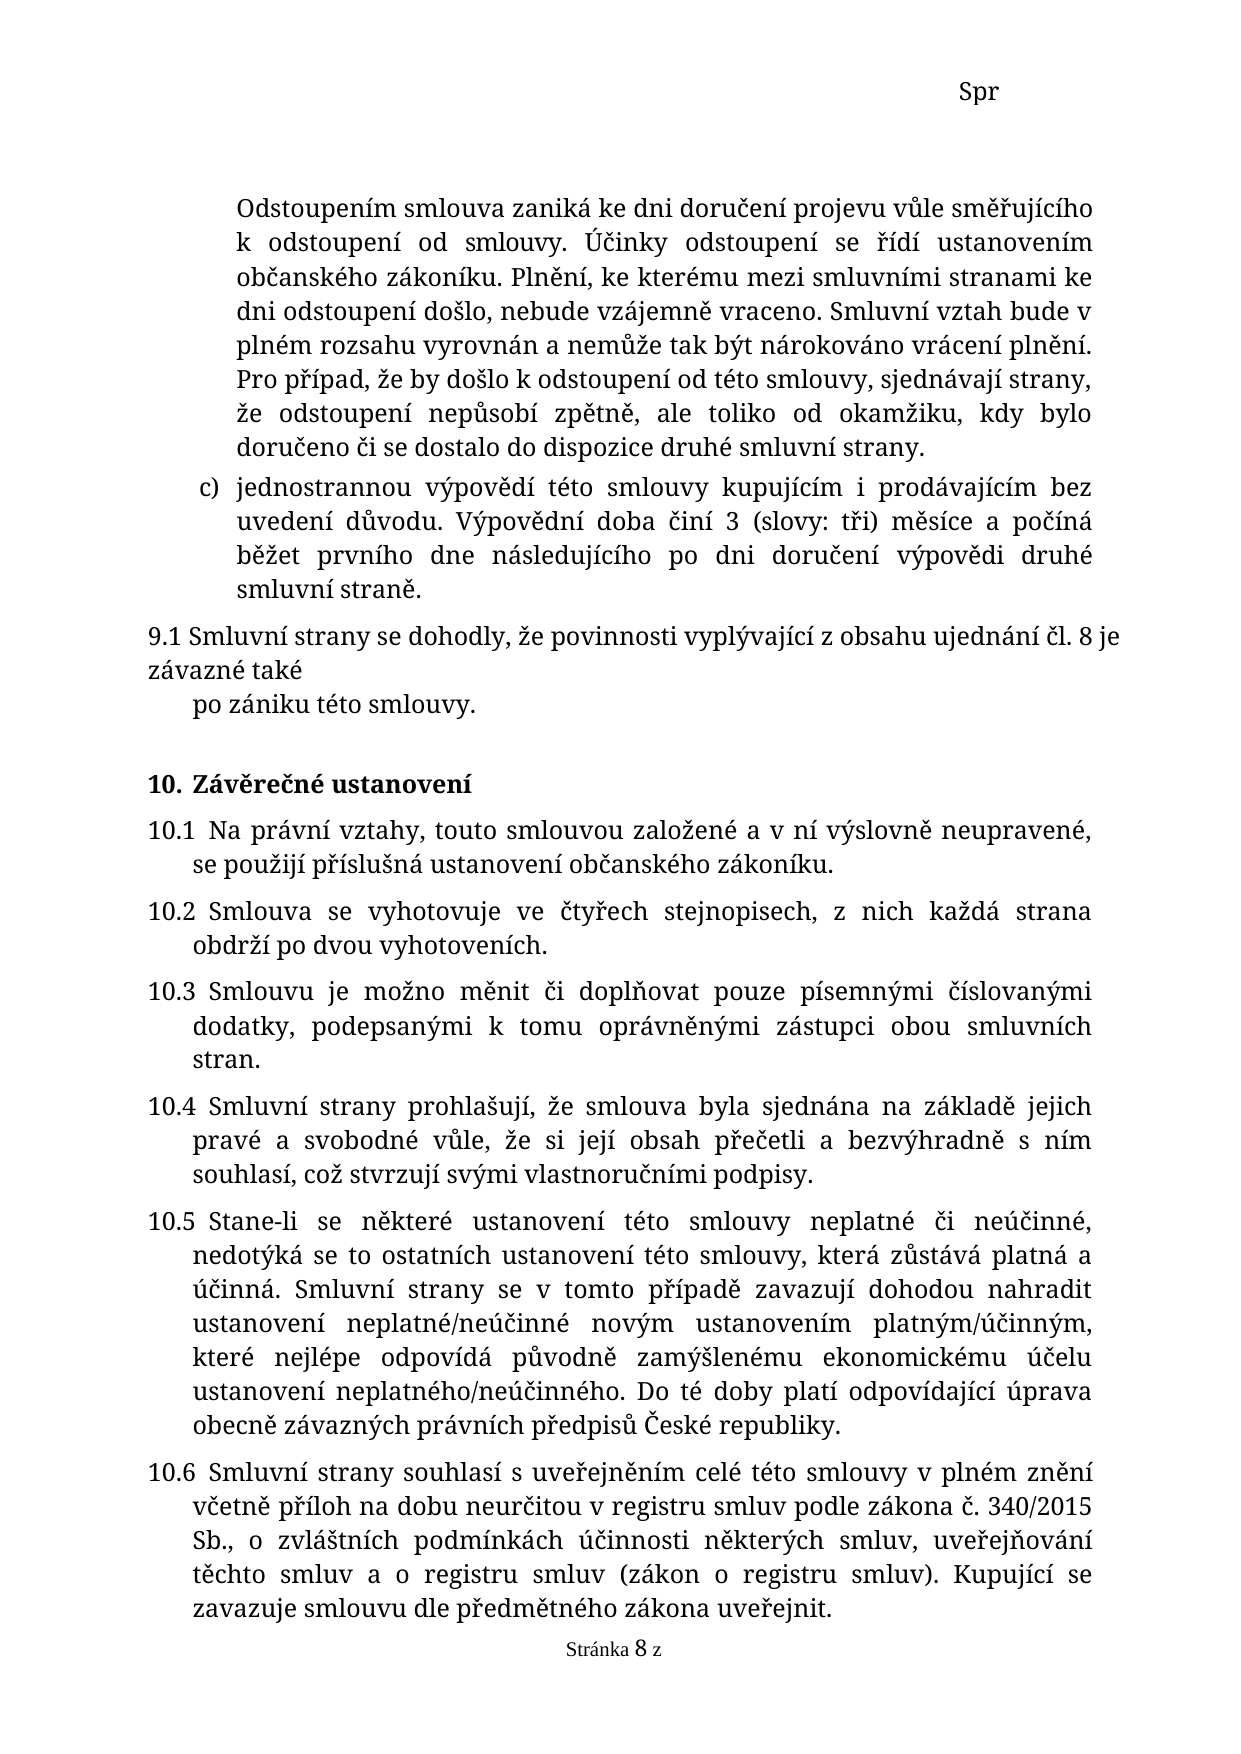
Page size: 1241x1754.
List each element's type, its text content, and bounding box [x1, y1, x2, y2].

list Stane-li se některé ustanovení této smlouvy neplatné či neúčinné, nedotýká se to ostatních ustanovení této smlouvy, která zůstává platná a účinná. Smluvní strany se v tomto případě zavazují dohodou nahradit ustanovení neplatné/neúčinné novým ustanovením platným/účinným, které nejlépe odpovídá původně zamýšlenému ekonomickému účelu ustanovení neplatného/neúčinného. Do té doby platí odpovídající úprava obecně závazných právních předpisů České republiky. [148, 1203, 1093, 1442]
list Smluvní strany souhlasí s uveřejněním celé této smlouvy v plném znění včetně příloh na dobu neurčitou v registru smluv podle zákona č. 340/2015 Sb., o zvláštních podmínkách účinnosti některých smluv, uveřejňování těchto smluv a o registru smluv (zákon o registru smluv). Kupující se zavazuje smlouvu dle předmětného zákona uveřejnit. [148, 1454, 1093, 1624]
list jednostrannou výpovědí této smlouvy kupujícím i prodávajícím bez uvedení důvodu. Výpovědní doba činí 3 (slovy: tři) měsíce a počíná běžet prvního dne následujícího po dni doručení výpovědi druhé smluvní straně. [199, 470, 1093, 606]
list Smlouvu je možno měnit či doplňovat pouze písemnými číslovanými dodatky, podepsanými k tomu oprávněnými zástupci obou smluvních stran. [148, 974, 1093, 1076]
list Smlouva se vyhotovuje ve čtyřech stejnopisech, z nich každá strana obdrží po dvou vyhotoveních. [148, 893, 1093, 962]
list Na právní vztahy, touto smlouvou založené a v ní výslovně neupravené, se použijí příslušná ustanovení občanského zákoníku. [148, 813, 1093, 881]
text Odstoupením smlouva zaniká ke dni doručení projevu vůle směřujícího k odstoupení od smlouvy. Účinky odstoupení se řídí ustanovením občanského zákoníku. Plnění, ke kterému mezi smluvními stranami ke dni odstoupení došlo, nebude vzájemně vraceno. Smluvní vztah bude v plném rozsahu vyrovnán a nemůže tak být nárokováno vrácení plnění. Pro případ, že by došlo k odstoupení od této smlouvy, sjednávají strany, že odstoupení nepůsobí zpětně, ale toliko od okamžiku, kdy bylo doručeno či se dostalo do dispozice druhé smluvní strany. [236, 191, 1093, 463]
list Smluvní strany prohlašují, že smlouva byla sjednána na základě jejich pravé a svobodné vůle, že si její obsah přečetli a bezvýhradně s ním souhlasí, což stvrzují svými vlastnoručními podpisy. [148, 1089, 1093, 1191]
text po zániku této smlouvy. [192, 687, 1121, 721]
subtitle Závěrečné ustanovení [148, 766, 1121, 800]
text 9.1 Smluvní strany se dohodly, že povinnosti vyplývající z obsahu ujednání čl. 8 je závazné také [148, 618, 1121, 687]
